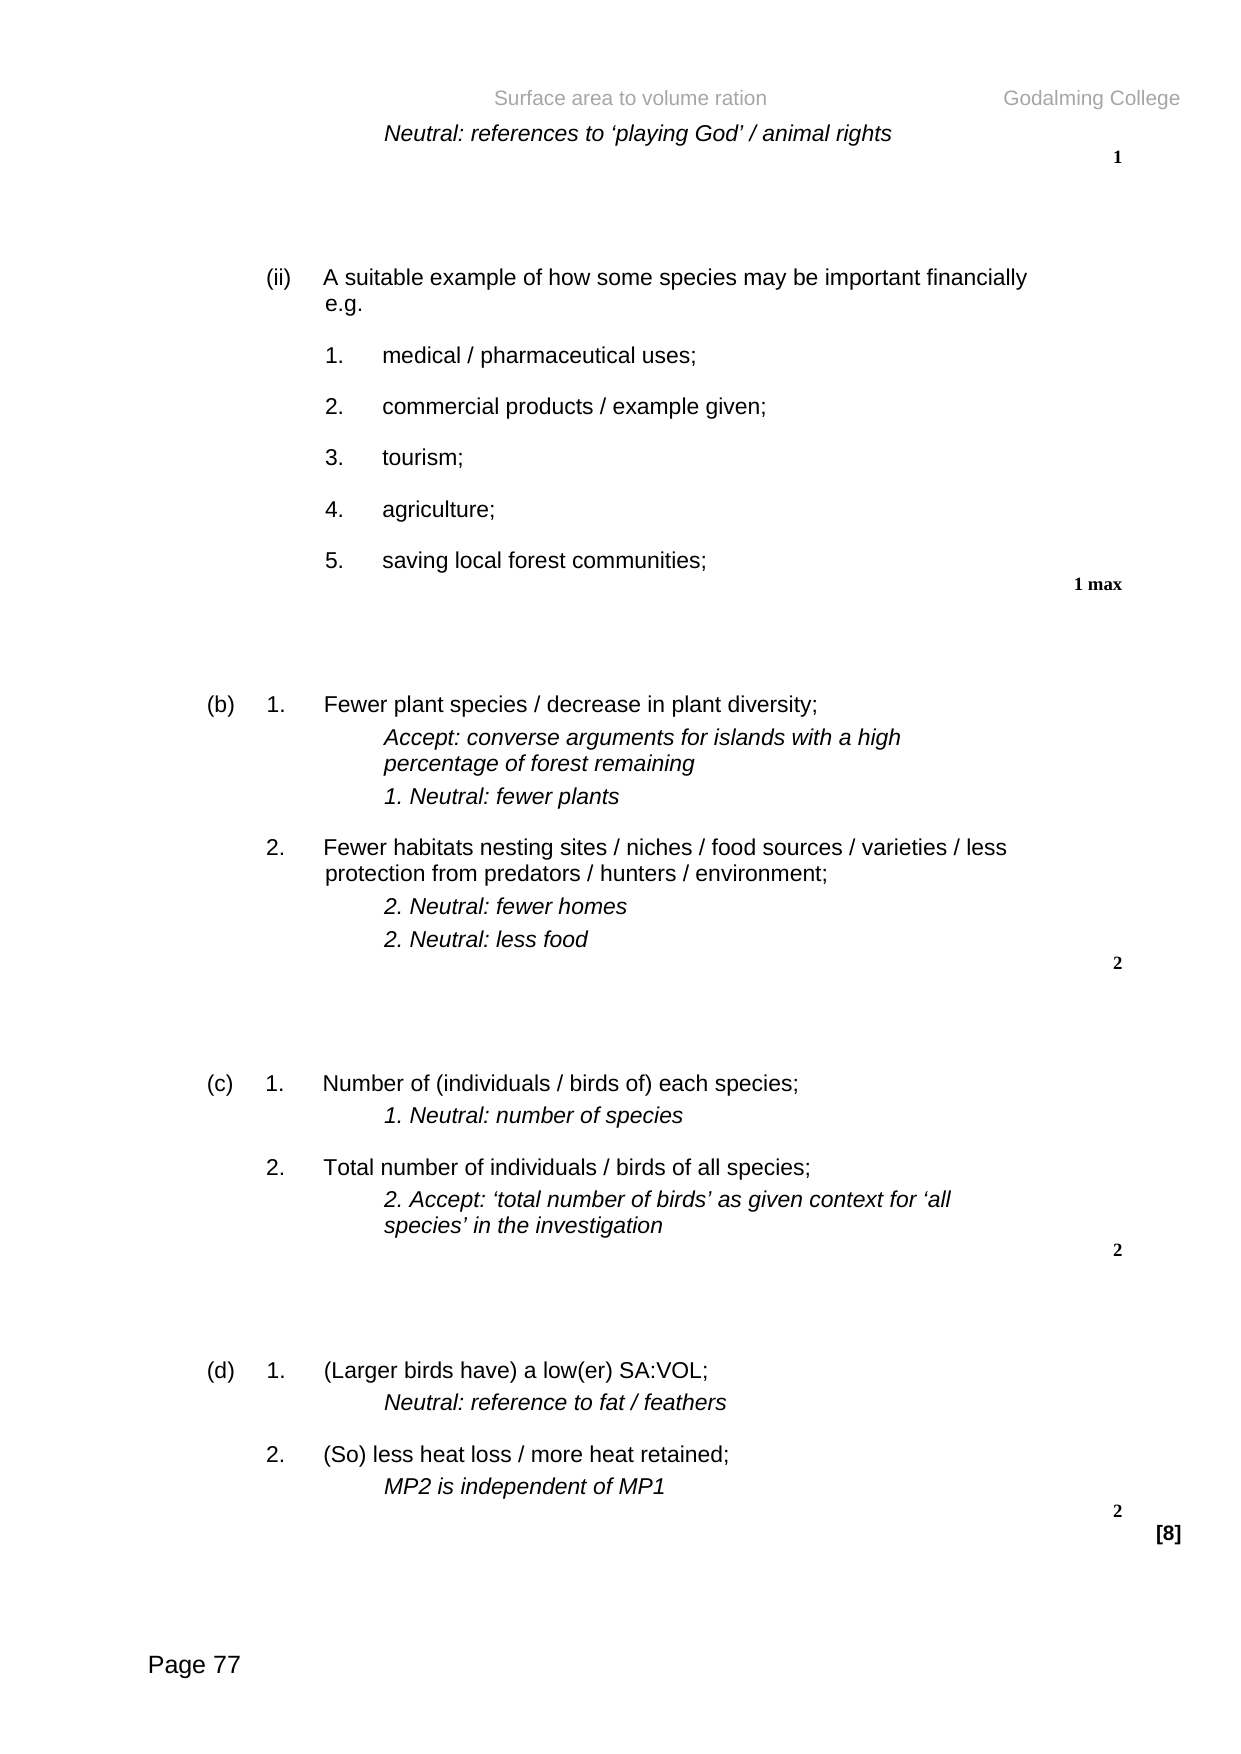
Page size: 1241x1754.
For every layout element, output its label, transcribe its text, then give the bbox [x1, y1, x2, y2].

text Neutral: reference to fat / feathers [384, 1389, 1004, 1416]
text 2. Neutral: less food [384, 926, 1004, 952]
text [8] [148, 1521, 1181, 1545]
text 2. Neutral: fewer homes [384, 893, 1004, 919]
text 4. agriculture; [325, 496, 1063, 522]
text 1. Neutral: fewer plants [384, 783, 1004, 809]
text 1. medical / pharmaceutical uses; [325, 342, 1063, 368]
text 2. Total number of individuals / birds of all species; [266, 1153, 1063, 1180]
text 2 [148, 952, 1122, 973]
text 2. commercial products / example given; [325, 393, 1063, 419]
text Accept: converse arguments for islands with a high percentage of forest remaining [384, 724, 1004, 776]
text (b) 1. Fewer plant species / decrease in plant diversity; [207, 691, 1063, 717]
text 2 [148, 1499, 1122, 1521]
text Neutral: references to ‘playing God’ / animal rights [384, 120, 1004, 146]
text 3. tourism; [325, 444, 1063, 471]
text 2. (So) less heat loss / more heat retained; [266, 1441, 1063, 1467]
text (d) 1. (Larger birds have) a low(er) SA:VOL; [207, 1357, 1063, 1383]
text (ii) A suitable example of how some species may be important financially e.g. [266, 264, 1063, 317]
text 1 [148, 146, 1122, 168]
text 2. Accept: ‘total number of birds’ as given context for ‘all species’ in the investigation [384, 1186, 1004, 1239]
text MP2 is independent of MP1 [384, 1473, 1004, 1499]
text 2 [148, 1239, 1122, 1260]
text 1 max [148, 573, 1122, 595]
text 5. saving local forest communities; [325, 547, 1063, 573]
text 2. Fewer habitats nesting sites / niches / food sources / varieties / less protection from predators / hunters / environment; [266, 834, 1063, 887]
text 1. Neutral: number of species [384, 1102, 1004, 1128]
text (c) 1. Number of (individuals / birds of) each species; [207, 1069, 1063, 1096]
